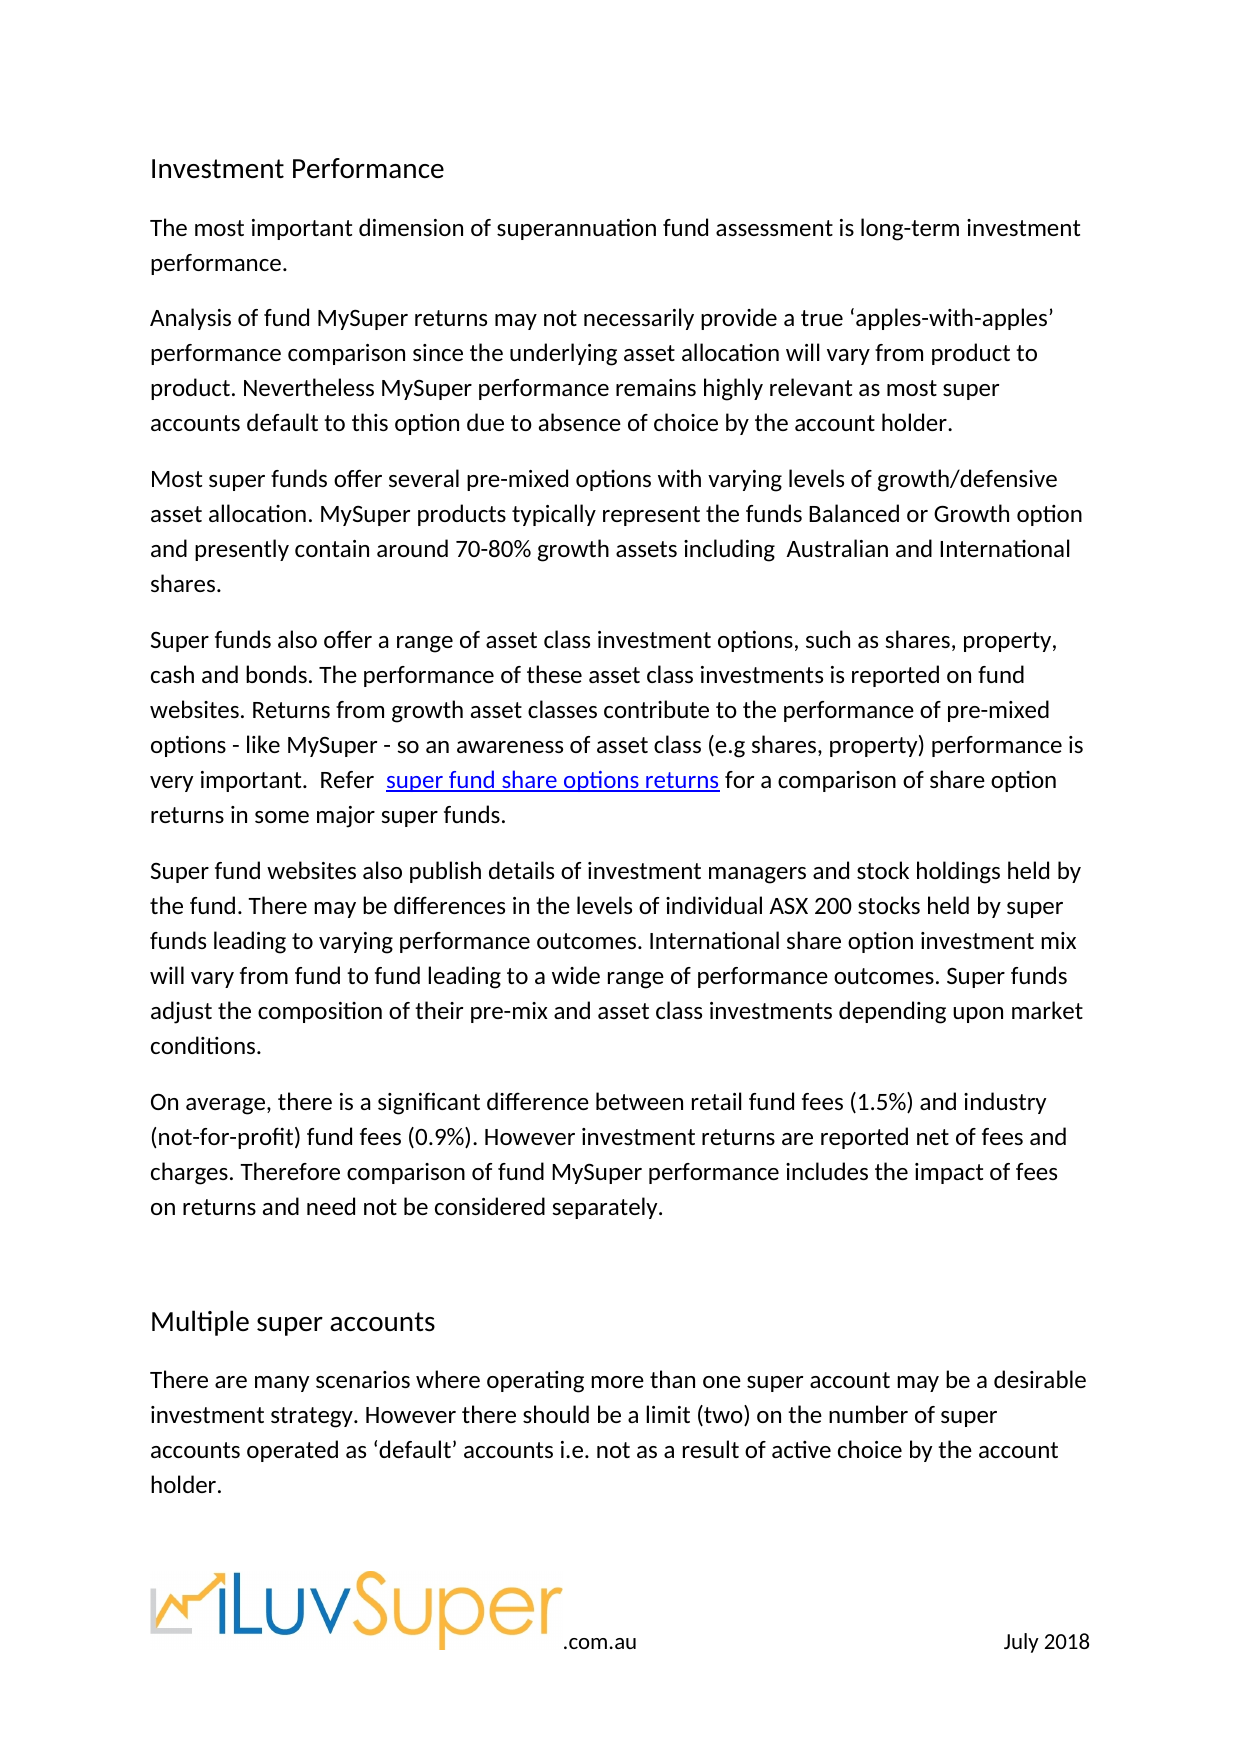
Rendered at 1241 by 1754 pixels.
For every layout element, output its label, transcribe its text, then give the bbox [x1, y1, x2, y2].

text Super fund websites also publish details of investment managers and stock holdings held by the fund. There may be differences in the levels of individual ASX 200 stocks held by super funds leading to varying performance outcomes. International share option investment mix will vary from fund to fund leading to a wide range of performance outcomes. Super funds adjust the composition of their pre-mix and asset class investments depending upon market conditions. [150, 855, 1090, 1061]
picture [150, 1571, 563, 1650]
text Most super funds offer several pre-mixed options with varying levels of growth/defensive asset allocation. MySuper products typically represent the funds Balanced or Growth option and presently contain around 70-80% growth assets including Australian and International shares. [150, 463, 1090, 599]
text The most important dimension of superannuation fund assessment is long-term investment performance. [150, 212, 1090, 277]
text Analysis of fund MySuper returns may not necessarily provide a true ‘apples-with-apples’ performance comparison since the underlying asset allocation will vary from product to product. Nevertheless MySuper performance remains highly relevant as most super accounts default to this option due to absence of choice by the account holder. [150, 303, 1090, 438]
text Investment Performance [150, 150, 1090, 186]
text On average, there is a significant difference between retail fund fees (1.5%) and industry (not-for-profit) fund fees (0.9%). However investment returns are reported net of fees and charges. Therefore comparison of fund MySuper performance includes the impact of fees on returns and need not be considered separately. [150, 1086, 1090, 1221]
text Super funds also offer a range of asset class investment options, such as shares, property, cash and bonds. The performance of these asset class investments is reported on fund websites. Returns from growth asset classes contribute to the performance of pre-mixed options - like MySuper - so an awareness of asset class (e.g shares, property) performance is very important. Refer super fund share options returns for a comparison of share option returns in some major super funds. [150, 624, 1090, 830]
text Multiple super accounts [150, 1303, 1090, 1338]
text There are many scenarios where operating more than one super account may be a desirable investment strategy. However there should be a limit (two) on the number of super accounts operated as ‘default’ accounts i.e. not as a result of active choice by the account holder. [150, 1364, 1090, 1500]
